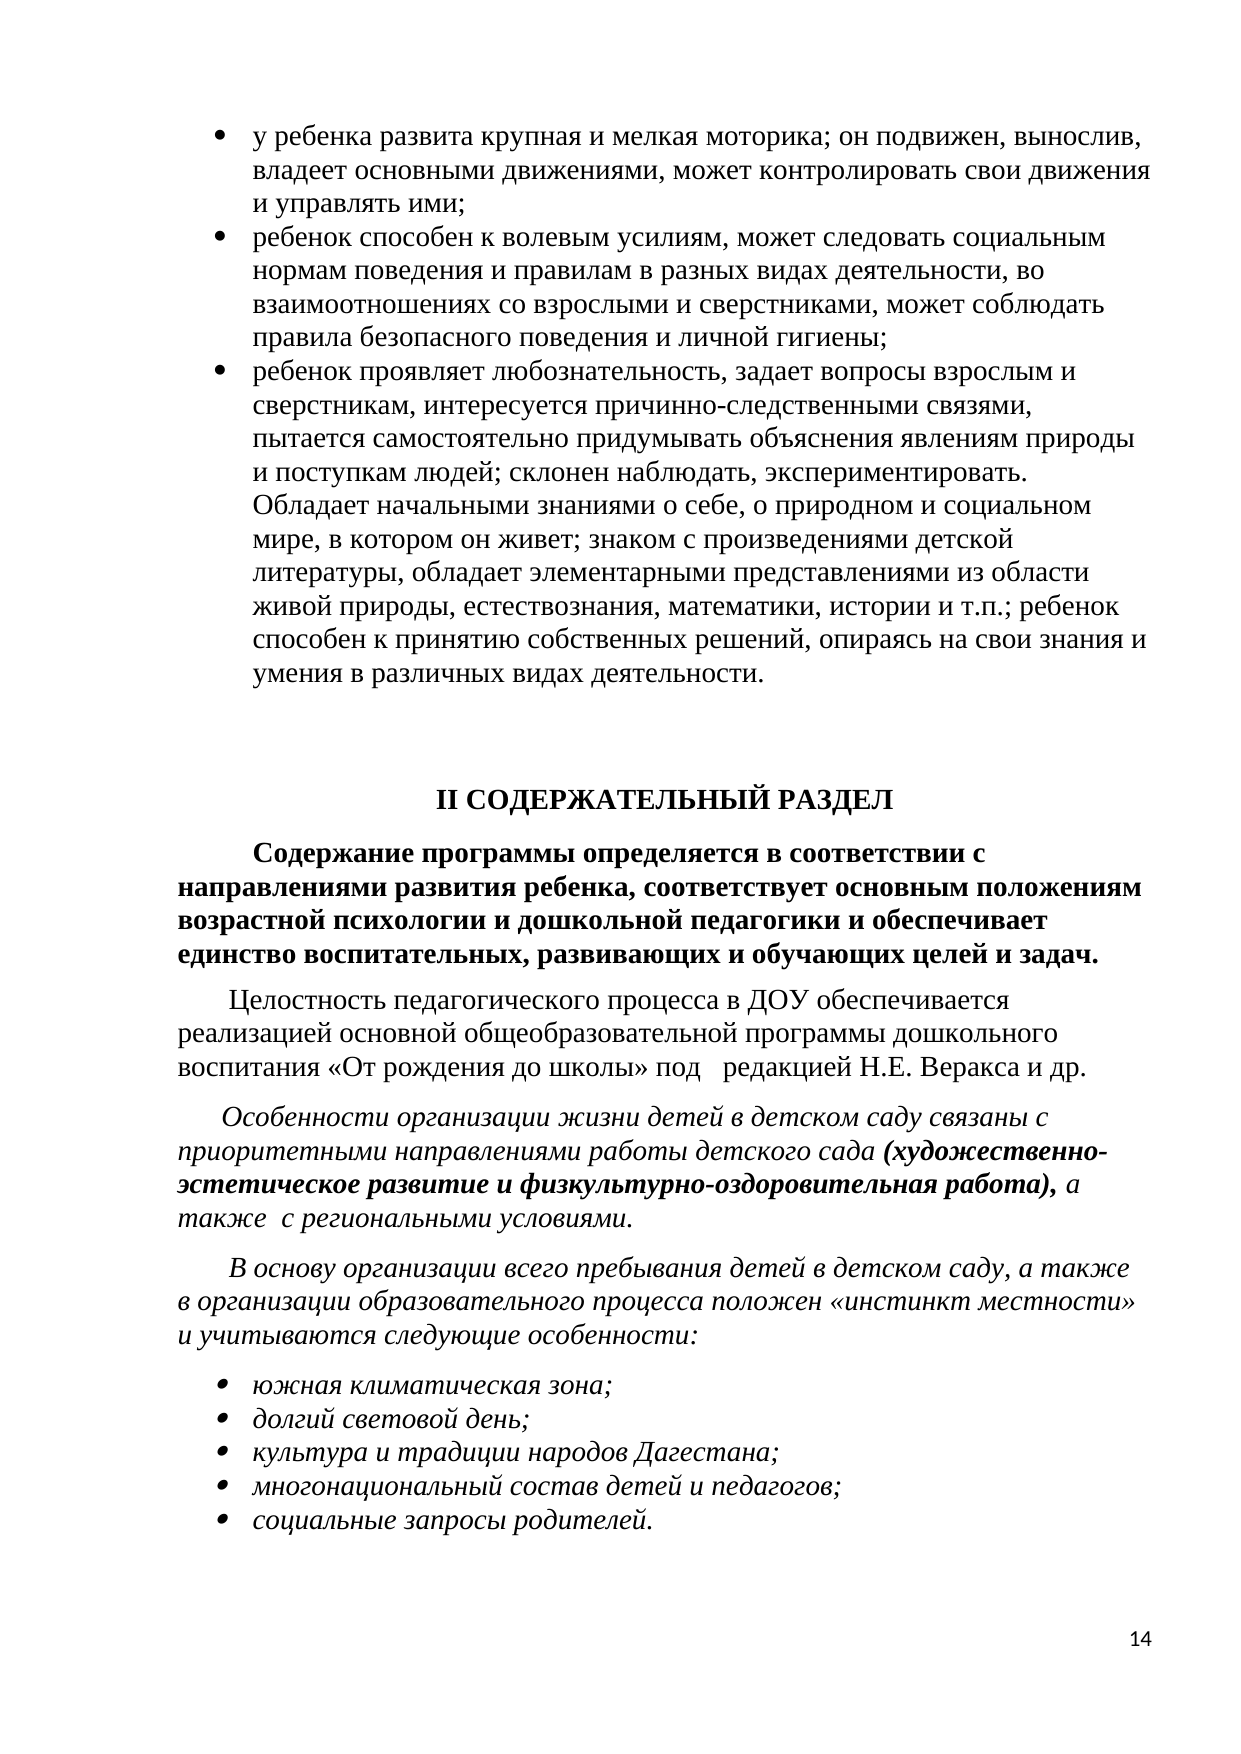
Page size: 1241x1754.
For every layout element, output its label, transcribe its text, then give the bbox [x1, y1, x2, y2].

list многонациональный состав детей и педагогов; [215, 1468, 1152, 1502]
list у ребенка развита крупная и мелкая моторика; он подвижен, вынослив, владеет основными движениями, может контролировать свои движения и управлять ими; [215, 118, 1152, 219]
list южная климатическая зона; [215, 1367, 1152, 1401]
list культура и традиции народов Дагестана; [215, 1434, 1152, 1468]
list социальные запросы родителей. [215, 1502, 1152, 1536]
text Особенности организации жизни детей в детском саду связаны с приоритетными направлениями работы детского сада (художественно-эстетическое развитие и физкультурно-оздоровительная работа), а также с региональными условиями. [177, 1099, 1152, 1233]
text Содержание программы определяется в соответствии с направлениями развития ребенка, соответствует основным положениям возрастной психологии и дошкольной педагогики и обеспечивает единство воспитательных, развивающих и обучающих целей и задач. [177, 835, 1152, 969]
text Целостность педагогического процесса в ДОУ обеспечивается реализацией основной общеобразовательной программы дошкольного воспитания «От рождения до школы» под редакцией Н.Е. Веракса и др. [177, 982, 1152, 1082]
list ребенок способен к волевым усилиям, может следовать социальным нормам поведения и правилам в разных видах деятельности, во взаимоотношениях со взрослыми и сверстниками, может соблюдать правила безопасного поведения и личной гигиены; [215, 219, 1152, 353]
list долгий световой день; [215, 1401, 1152, 1434]
list ребенок проявляет любознательность, задает вопросы взрослым и сверстникам, интересуется причинно-следственными связями, пытается самостоятельно придумывать объяснения явлениям природы и поступкам людей; склонен наблюдать, экспериментировать. Обладает начальными знаниями о себе, о природном и социальном мире, в котором он живет; знаком с произведениями детской литературы, обладает элементарными представлениями из области живой природы, естествознания, математики, истории и т.п.; ребенок способен к принятию собственных решений, опираясь на свои знания и умения в различных видах деятельности. [215, 353, 1152, 689]
text В основу организации всего пребывания детей в детском саду, а также в организации образовательного процесса положен «инстинкт местности» и учитываются следующие особенности: [177, 1250, 1152, 1351]
text II СОДЕРЖАТЕЛЬНЫЙ РАЗДЕЛ [177, 782, 1152, 816]
